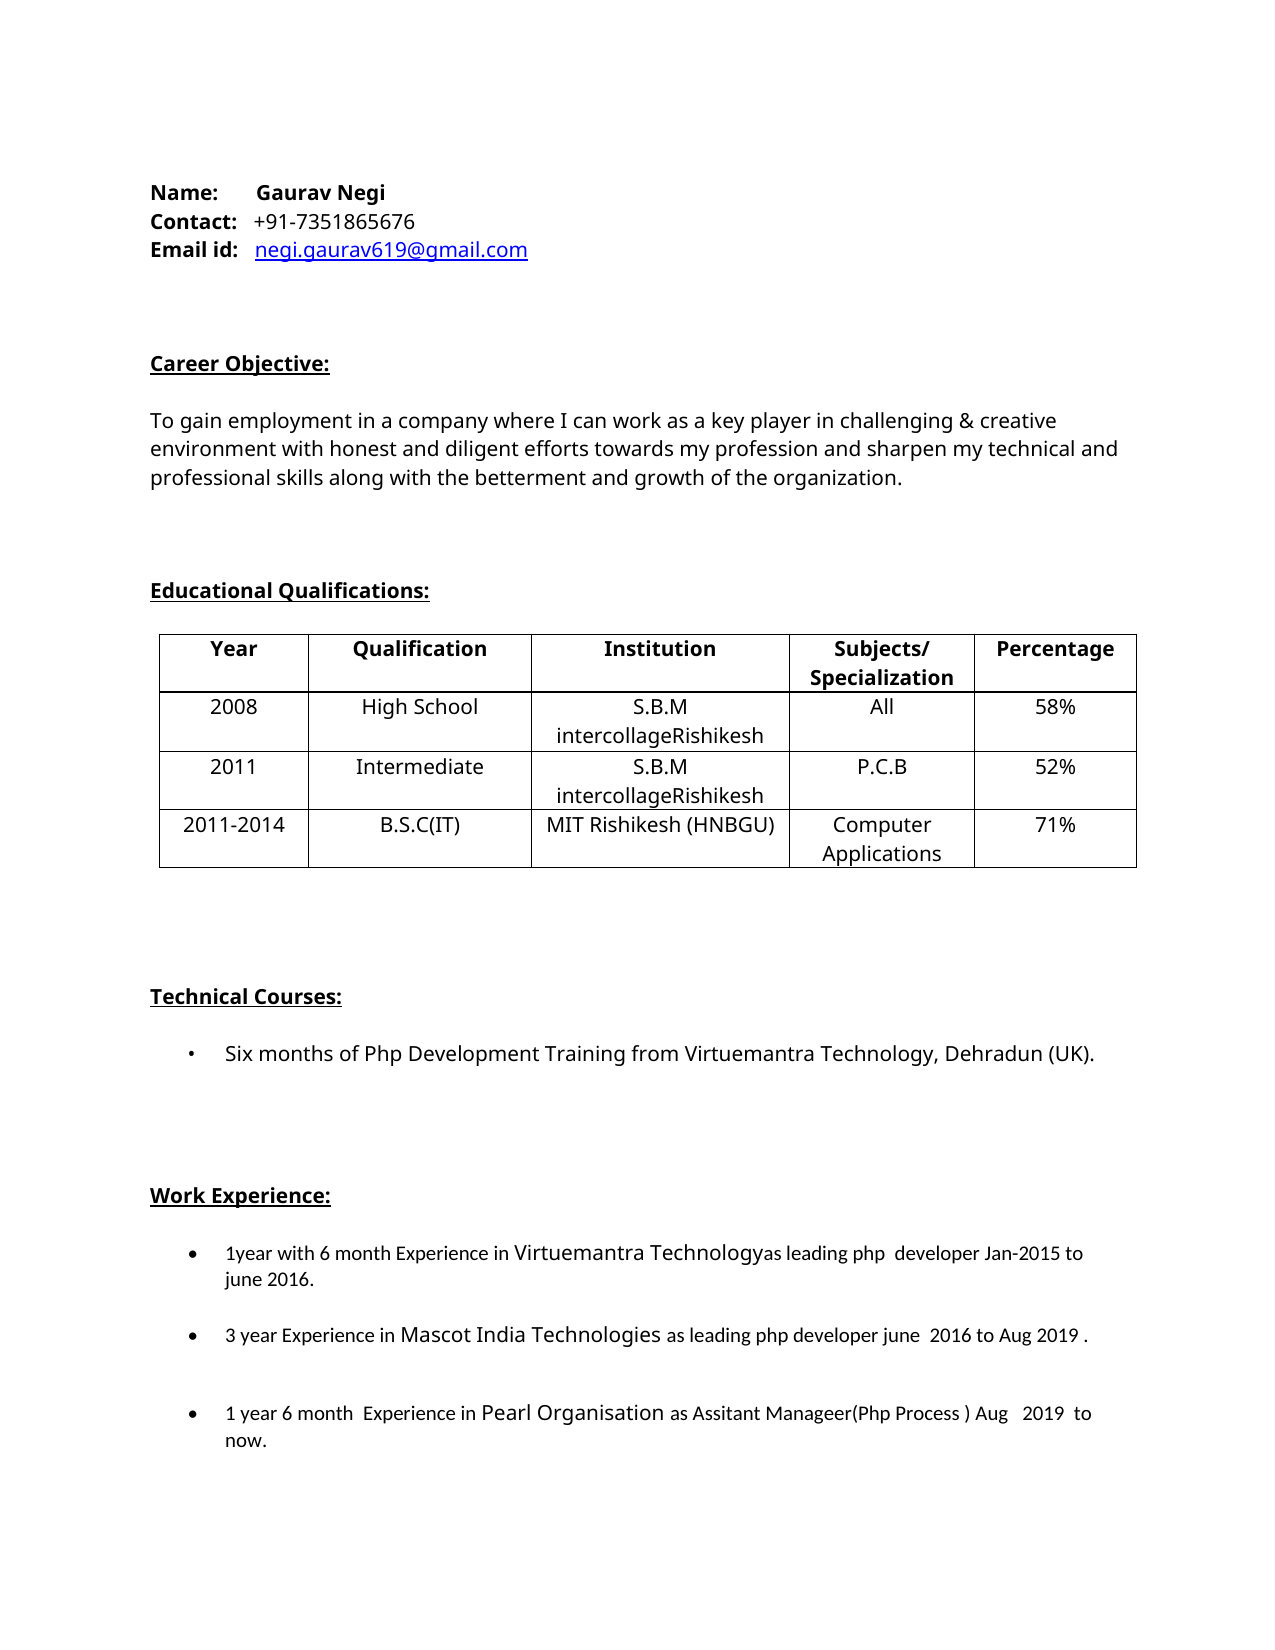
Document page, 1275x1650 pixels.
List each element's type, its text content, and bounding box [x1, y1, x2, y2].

table_cell MIT Rishikesh (HNBGU) [532, 810, 789, 867]
text Name: Gaurav Negi [150, 178, 1125, 207]
table_header Percentage [975, 635, 1136, 691]
table_cell 71% [975, 810, 1136, 867]
table_cell All [790, 693, 974, 751]
table_header Year [160, 635, 308, 691]
table_header Subjects/ Specialization [790, 635, 974, 691]
text Work Experience: [150, 1181, 1125, 1209]
table_cell B.S.C(IT) [309, 810, 531, 867]
text Contact: +91-7351865676 [150, 207, 1125, 235]
list Six months of Php Development Training from Virtuemantra Technology, Dehradun (UK). [187, 1039, 1125, 1067]
text To gain employment in a company where I can work as a key player in challenging & creative environment with honest and diligent efforts towards my profession and sharpen my technical and professional skills along with the betterment and growth of the organization. [150, 406, 1125, 491]
table_cell S.B.M intercollageRishikesh [532, 752, 789, 809]
table_header Institution [532, 635, 789, 691]
table_cell Computer Applications [790, 810, 974, 867]
table_cell P.C.B [790, 752, 974, 809]
table_header Qualification [309, 635, 531, 691]
table_cell 2011-2014 [160, 810, 308, 867]
text Educational Qualifications: [150, 577, 1125, 605]
list 1year with 6 month Experience in Virtuemantra Technologyas leading php developer Jan-2015 to june 2016. [187, 1238, 1125, 1292]
table_cell 58% [975, 693, 1136, 751]
text Technical Courses: [150, 982, 1125, 1010]
list 1 year 6 month Experience in Pearl Organisation as Assitant Manageer(Php Process ) Aug 2019 to now. [187, 1398, 1125, 1452]
text Email id: negi.gaurav619@gmail.com [150, 235, 1125, 264]
table_cell 2008 [160, 693, 308, 751]
list 3 year Experience in Mascot India Technologies as leading php developer june 2016 to Aug 2019 . [187, 1320, 1125, 1348]
table_cell 2011 [160, 752, 308, 809]
table_cell S.B.M intercollageRishikesh [532, 693, 789, 751]
table_cell 52% [975, 752, 1136, 809]
text Career Objective: [150, 349, 1125, 377]
table_cell Intermediate [309, 752, 531, 809]
table_cell High School [309, 693, 531, 751]
